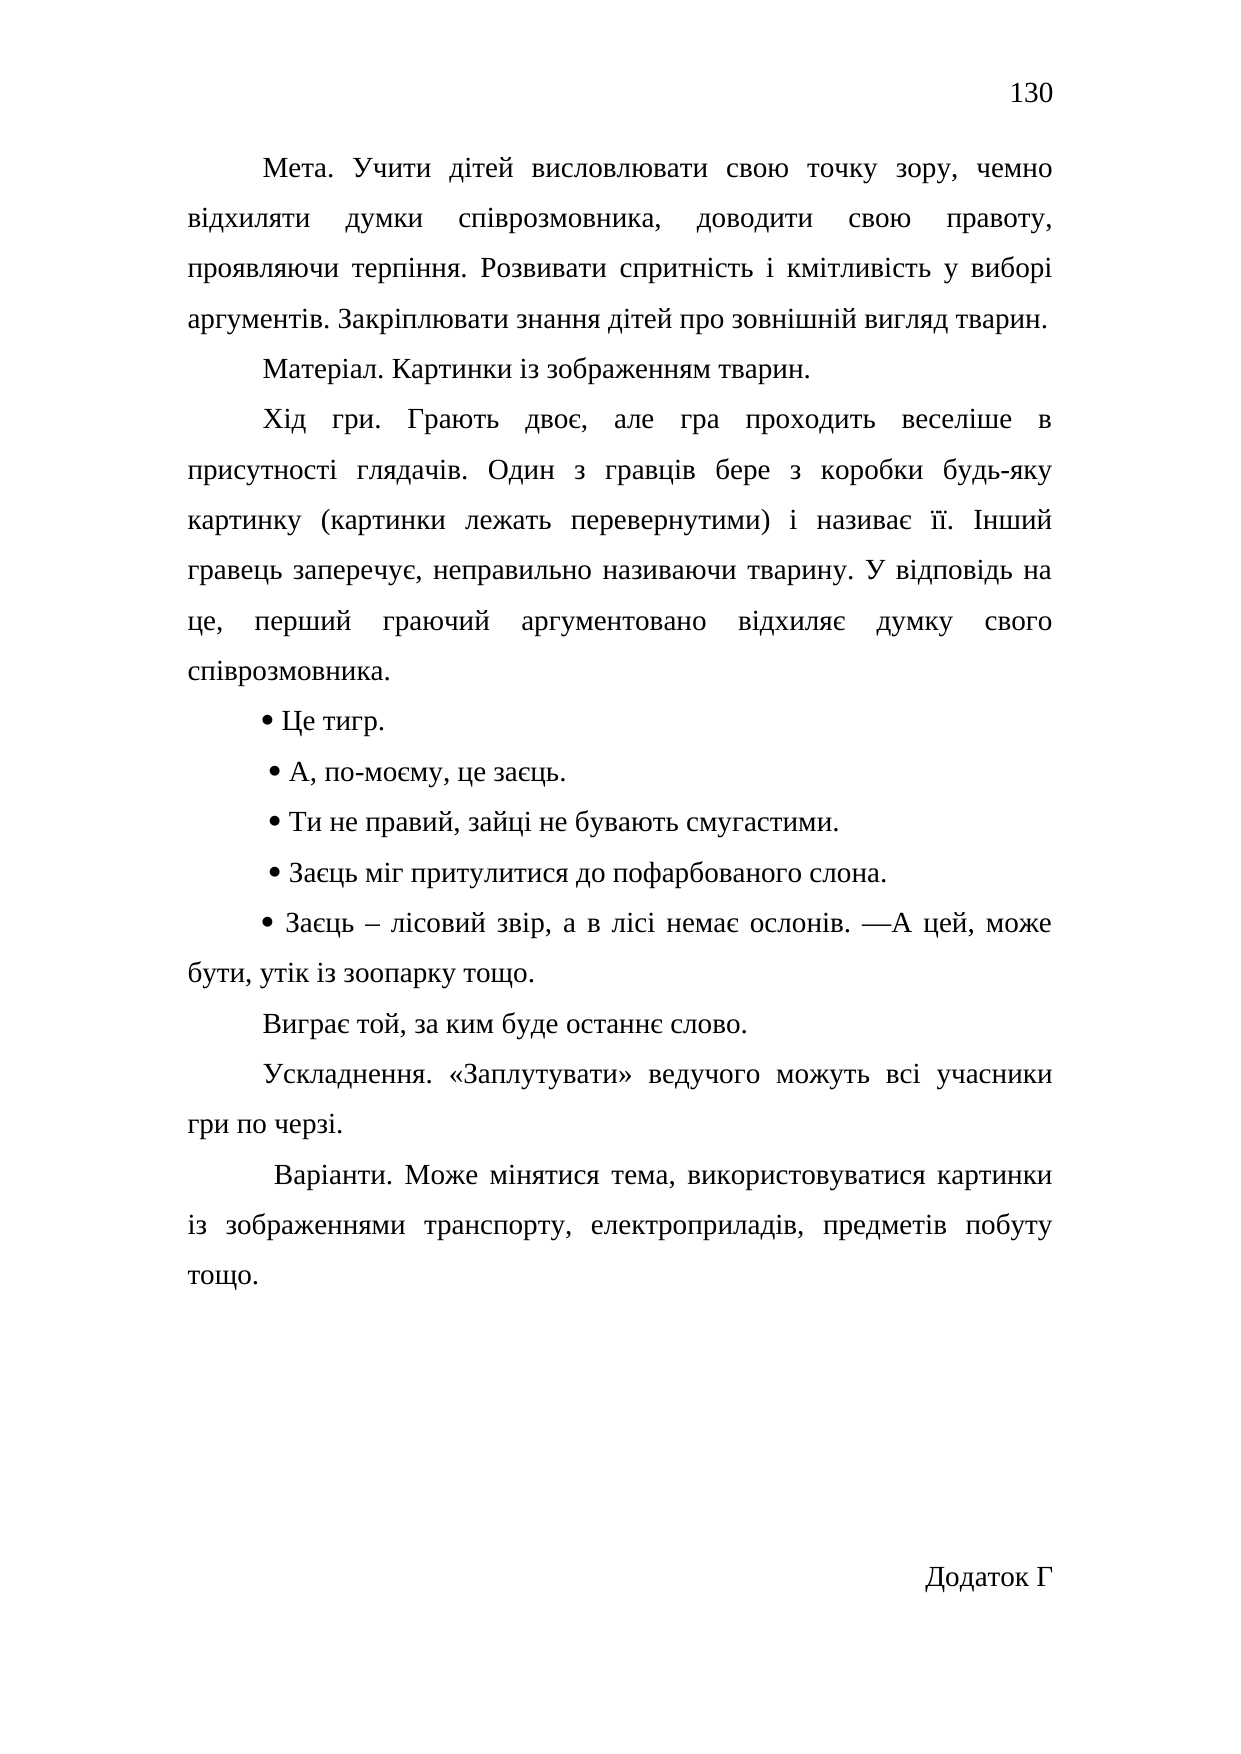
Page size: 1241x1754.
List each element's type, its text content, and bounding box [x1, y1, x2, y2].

text Ти не правий, зайці не бувають смугастими. [187, 804, 1053, 838]
text Заєць – лісовий звір, а в лісі немає ослонів. —А цей, може бути, утік із зоопарку тощо. [187, 905, 1053, 989]
text Мета. Учити дітей висловлювати свою точку зору, чемно відхиляти думки співрозмовника, доводити свою правоту, проявляючи терпіння. Розвивати спритність і кмітливість у виборі аргументів. Закріплювати знання дітей про зовнішній вигляд тварин. [187, 150, 1053, 334]
text Виграє той, за ким буде останнє слово. [187, 1006, 1053, 1039]
text Додаток Г [187, 1559, 1053, 1593]
text А, по-моєму, це заєць. [187, 754, 1053, 787]
text Матеріал. Картинки із зображенням тварин. [187, 351, 1053, 385]
text Хід гри. Грають двоє, але гра проходить веселіше в присутності глядачів. Один з гравців бере з коробки будь-яку картинку (картинки лежать перевернутими) і називає її. Інший гравець заперечує, неправильно називаючи тварину. У відповідь на це, перший граючий аргументовано відхиляє думку свого співрозмовника. [187, 402, 1053, 687]
text Заєць міг притулитися до пофарбованого слона. [187, 855, 1053, 888]
text Варіанти. Може мінятися тема, використовуватися картинки із зображеннями транспорту, електроприладів, предметів побуту тощо. [187, 1157, 1053, 1291]
text Ускладнення. «Заплутувати» ведучого можуть всі учасники гри по черзі. [187, 1056, 1053, 1140]
text Це тигр. [187, 703, 1053, 737]
